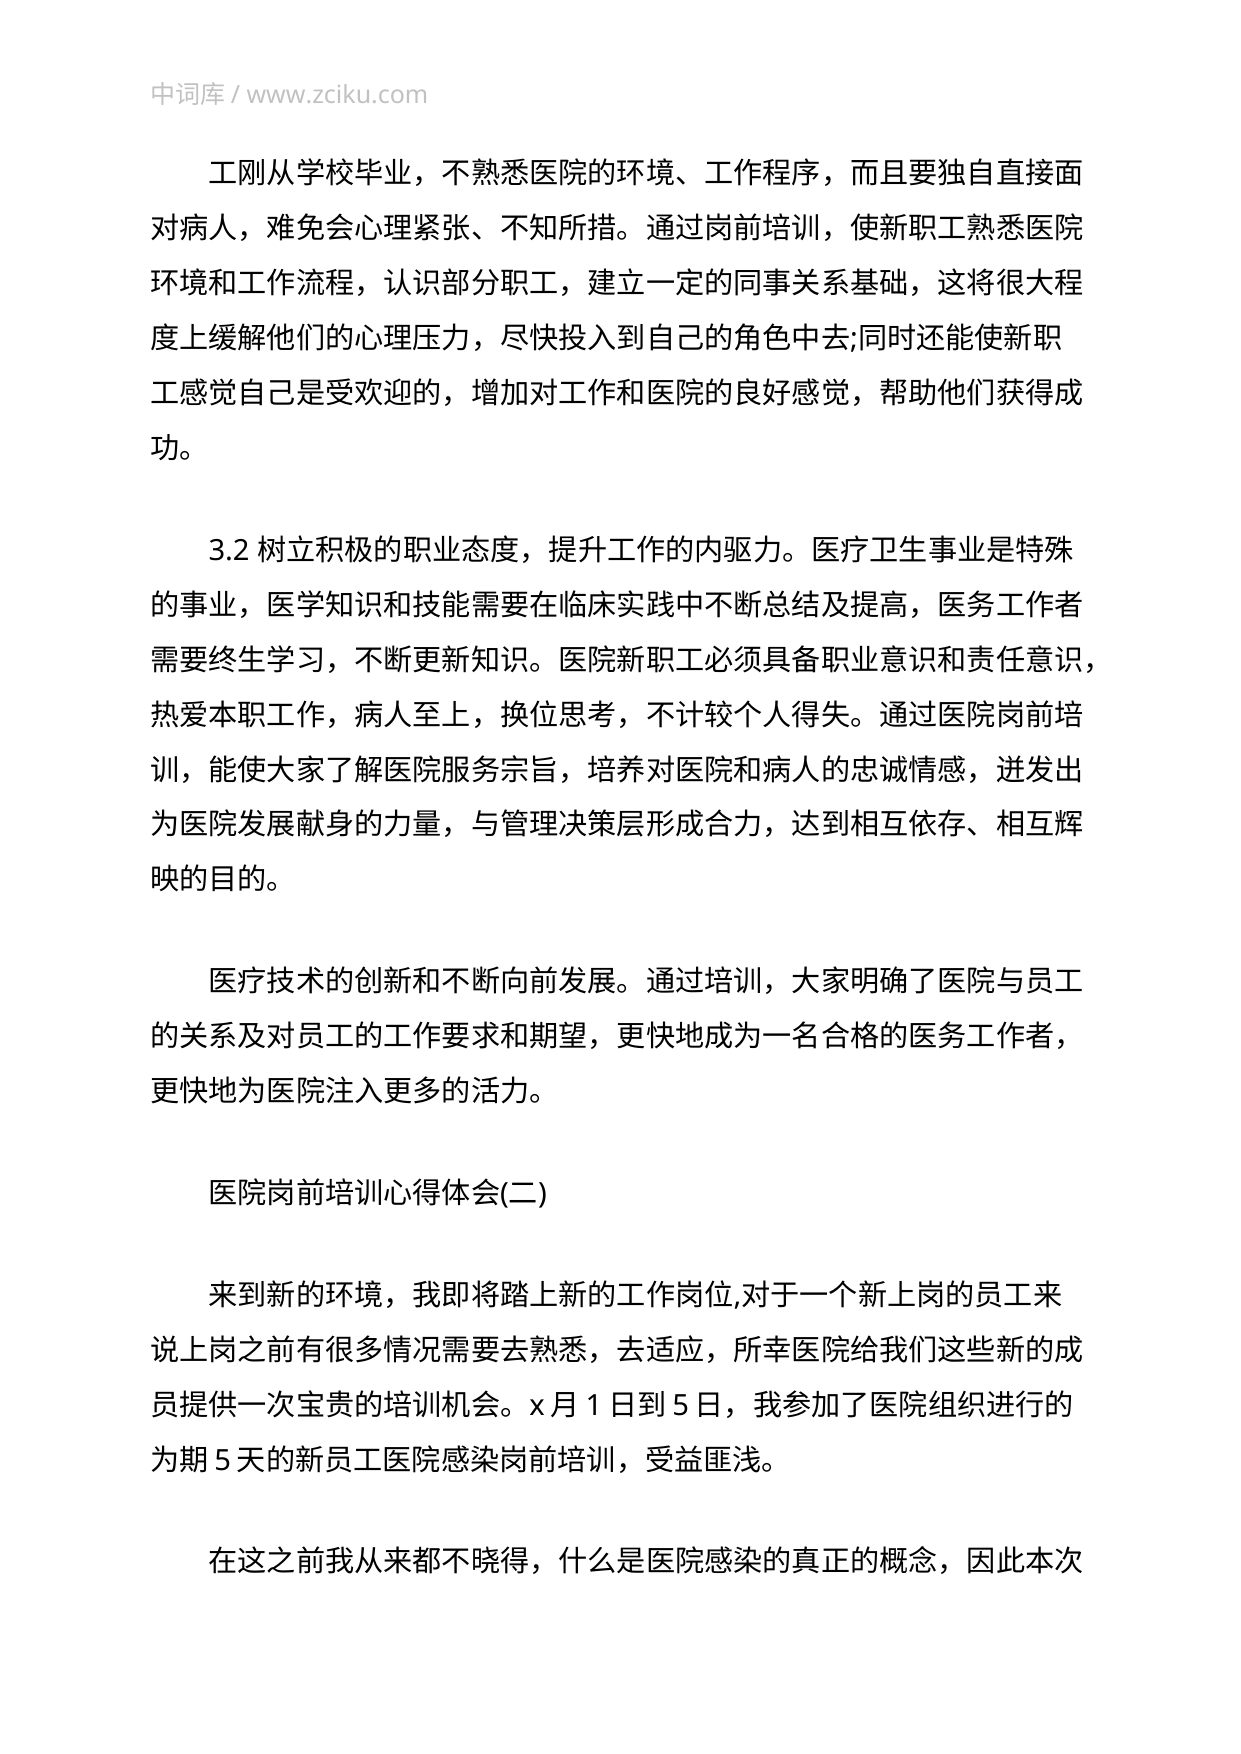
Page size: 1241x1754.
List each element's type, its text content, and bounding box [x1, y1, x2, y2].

text 医疗技术的创新和不断向前发展。通过培训，大家明确了医院与员工的关系及对员工的工作要求和期望，更快地成为一名合格的医务工作者，更快地为医院注入更多的活力。 [150, 958, 1090, 1110]
text 医院岗前培训心得体会(二) [150, 1169, 1090, 1212]
text 3.2 树立积极的职业态度，提升工作的内驱力。医疗卫生事业是特殊的事业，医学知识和技能需要在临床实践中不断总结及提高，医务工作者需要终生学习，不断更新知识。医院新职工必须具备职业意识和责任意识，热爱本职工作，病人至上，换位思考，不计较个人得失。通过医院岗前培训，能使大家了解医院服务宗旨，培养对医院和病人的忠诚情感，迸发出为医院发展献身的力量，与管理决策层形成合力，达到相互依存、相互辉映的目的。 [150, 526, 1090, 898]
text 来到新的环境，我即将踏上新的工作岗位,对于一个新上岗的员工来说上岗之前有很多情况需要去熟悉，去适应，所幸医院给我们这些新的成员提供一次宝贵的培训机会。x月1日到5日，我参加了医院组织进行的为期5天的新员工医院感染岗前培训，受益匪浅。 [150, 1271, 1090, 1478]
text 工刚从学校毕业，不熟悉医院的环境、工作程序，而且要独自直接面对病人，难免会心理紧张、不知所措。通过岗前培训，使新职工熟悉医院环境和工作流程，认识部分职工，建立一定的同事关系基础，这将很大程度上缓解他们的心理压力，尽快投入到自己的角色中去;同时还能使新职工感觉自己是受欢迎的，增加对工作和医院的良好感觉，帮助他们获得成功。 [150, 150, 1090, 467]
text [150, 1538, 1090, 1580]
